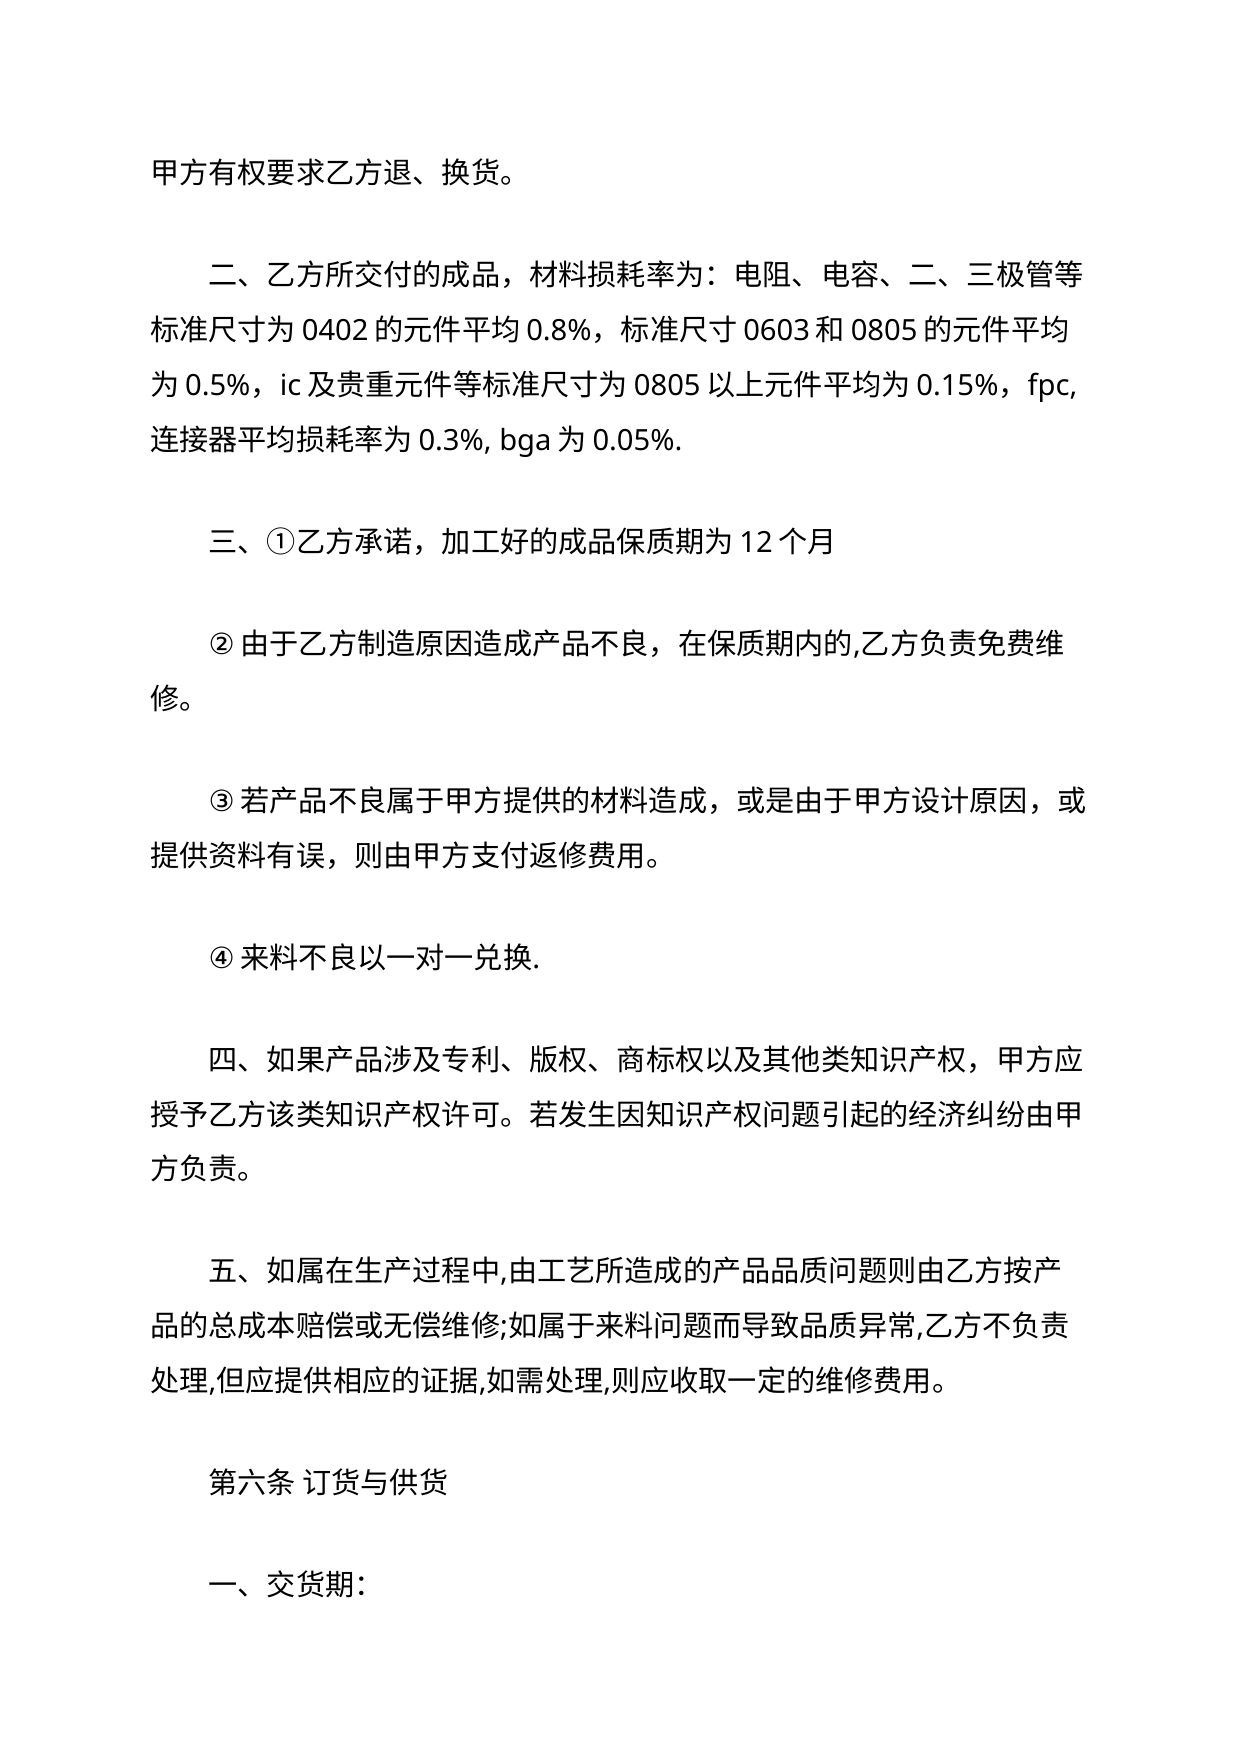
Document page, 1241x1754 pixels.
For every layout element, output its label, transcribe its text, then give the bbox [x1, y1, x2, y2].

text 二、乙方所交付的成品，材料损耗率为：电阻、电容、二、三极管等标准尺寸为0402的元件平均0.8%，标准尺寸0603和0805的元件平均为0.5%，ic及贵重元件等标准尺寸为0805以上元件平均为0.15%，fpc,连接器平均损耗率为0.3%, bga为0.05%. [150, 252, 1090, 459]
text 四、如果产品涉及专利、版权、商标权以及其他类知识产权，甲方应授予乙方该类知识产权许可。若发生因知识产权问题引起的经济纠纷由甲方负责。 [150, 1036, 1090, 1188]
text 三、①乙方承诺，加工好的成品保质期为12个月 [150, 519, 1090, 561]
text ③若产品不良属于甲方提供的材料造成，或是由于甲方设计原因，或提供资料有误，则由甲方支付返修费用。 [150, 777, 1090, 875]
text 第六条 订货与供货 [150, 1460, 1090, 1502]
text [150, 150, 1090, 192]
text ④来料不良以一对一兑换. [150, 934, 1090, 977]
text 五、如属在生产过程中,由工艺所造成的产品品质问题则由乙方按产品的总成本赔偿或无偿维修;如属于来料问题而导致品质异常,乙方不负责处理,但应提供相应的证据,如需处理,则应收取一定的维修费用。 [150, 1248, 1090, 1400]
text 一、交货期： [150, 1561, 1090, 1604]
text ②由于乙方制造原因造成产品不良，在保质期内的,乙方负责免费维修。 [150, 621, 1090, 718]
